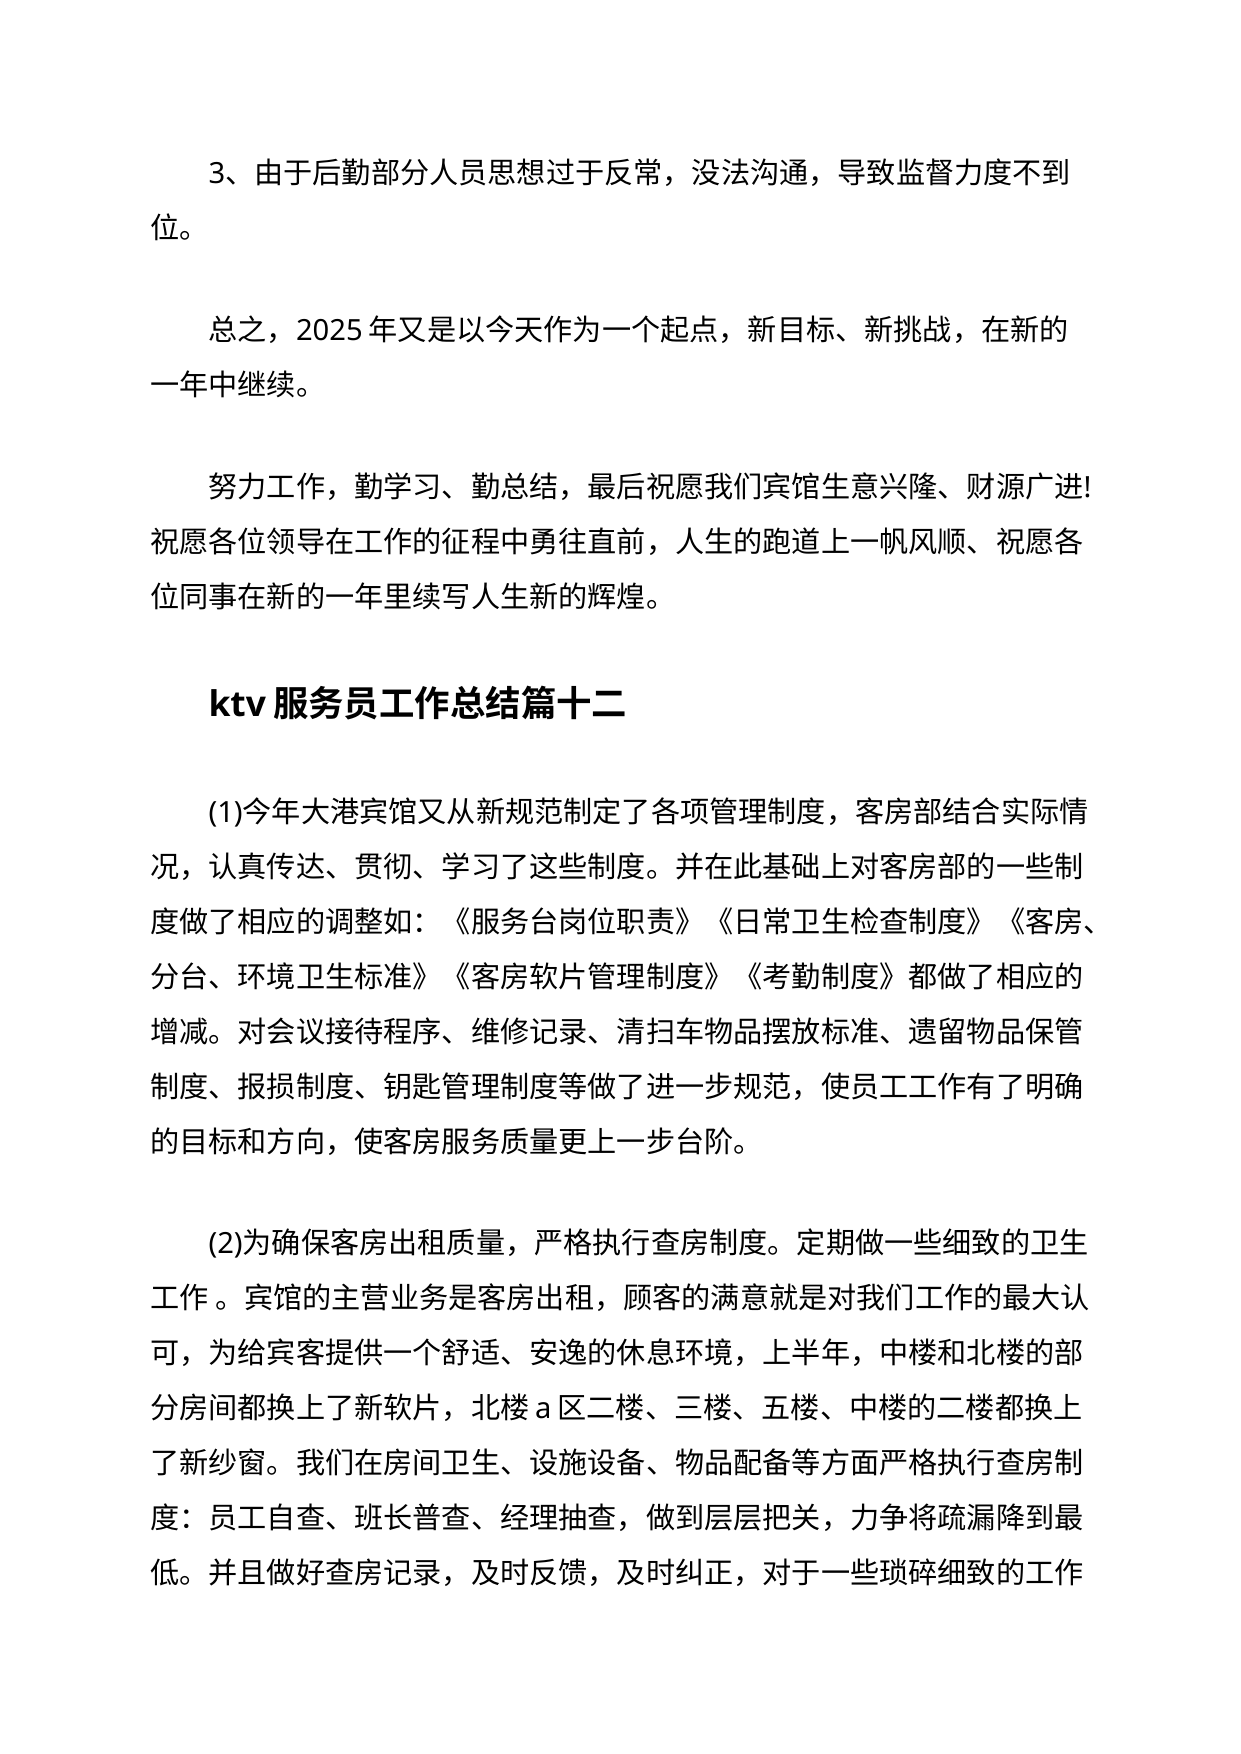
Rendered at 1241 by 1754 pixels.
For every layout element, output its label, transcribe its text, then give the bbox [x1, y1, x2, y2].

text (1)今年大港宾馆又从新规范制定了各项管理制度，客房部结合实际情况，认真传达、贯彻、学习了这些制度。并在此基础上对客房部的一些制度做了相应的调整如：《服务台岗位职责》《日常卫生检查制度》《客房、分台、环境卫生标准》《客房软片管理制度》《考勤制度》都做了相应的增减。对会议接待程序、维修记录、清扫车物品摆放标准、遗留物品保管制度、报损制度、钥匙管理制度等做了进一步规范，使员工工作有了明确的目标和方向，使客房服务质量更上一步台阶。 [150, 789, 1090, 1161]
text 总之，2025年又是以今天作为一个起点，新目标、新挑战，在新的一年中继续。 [150, 307, 1090, 404]
text 3、由于后勤部分人员思想过于反常，没法沟通，导致监督力度不到位。 [150, 150, 1090, 247]
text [150, 1220, 1090, 1592]
text ktv服务员工作总结篇十二 [150, 675, 1090, 727]
text 努力工作，勤学习、勤总结，最后祝愿我们宾馆生意兴隆、财源广进!祝愿各位领导在工作的征程中勇往直前，人生的跑道上一帆风顺、祝愿各位同事在新的一年里续写人生新的辉煌。 [150, 463, 1090, 616]
